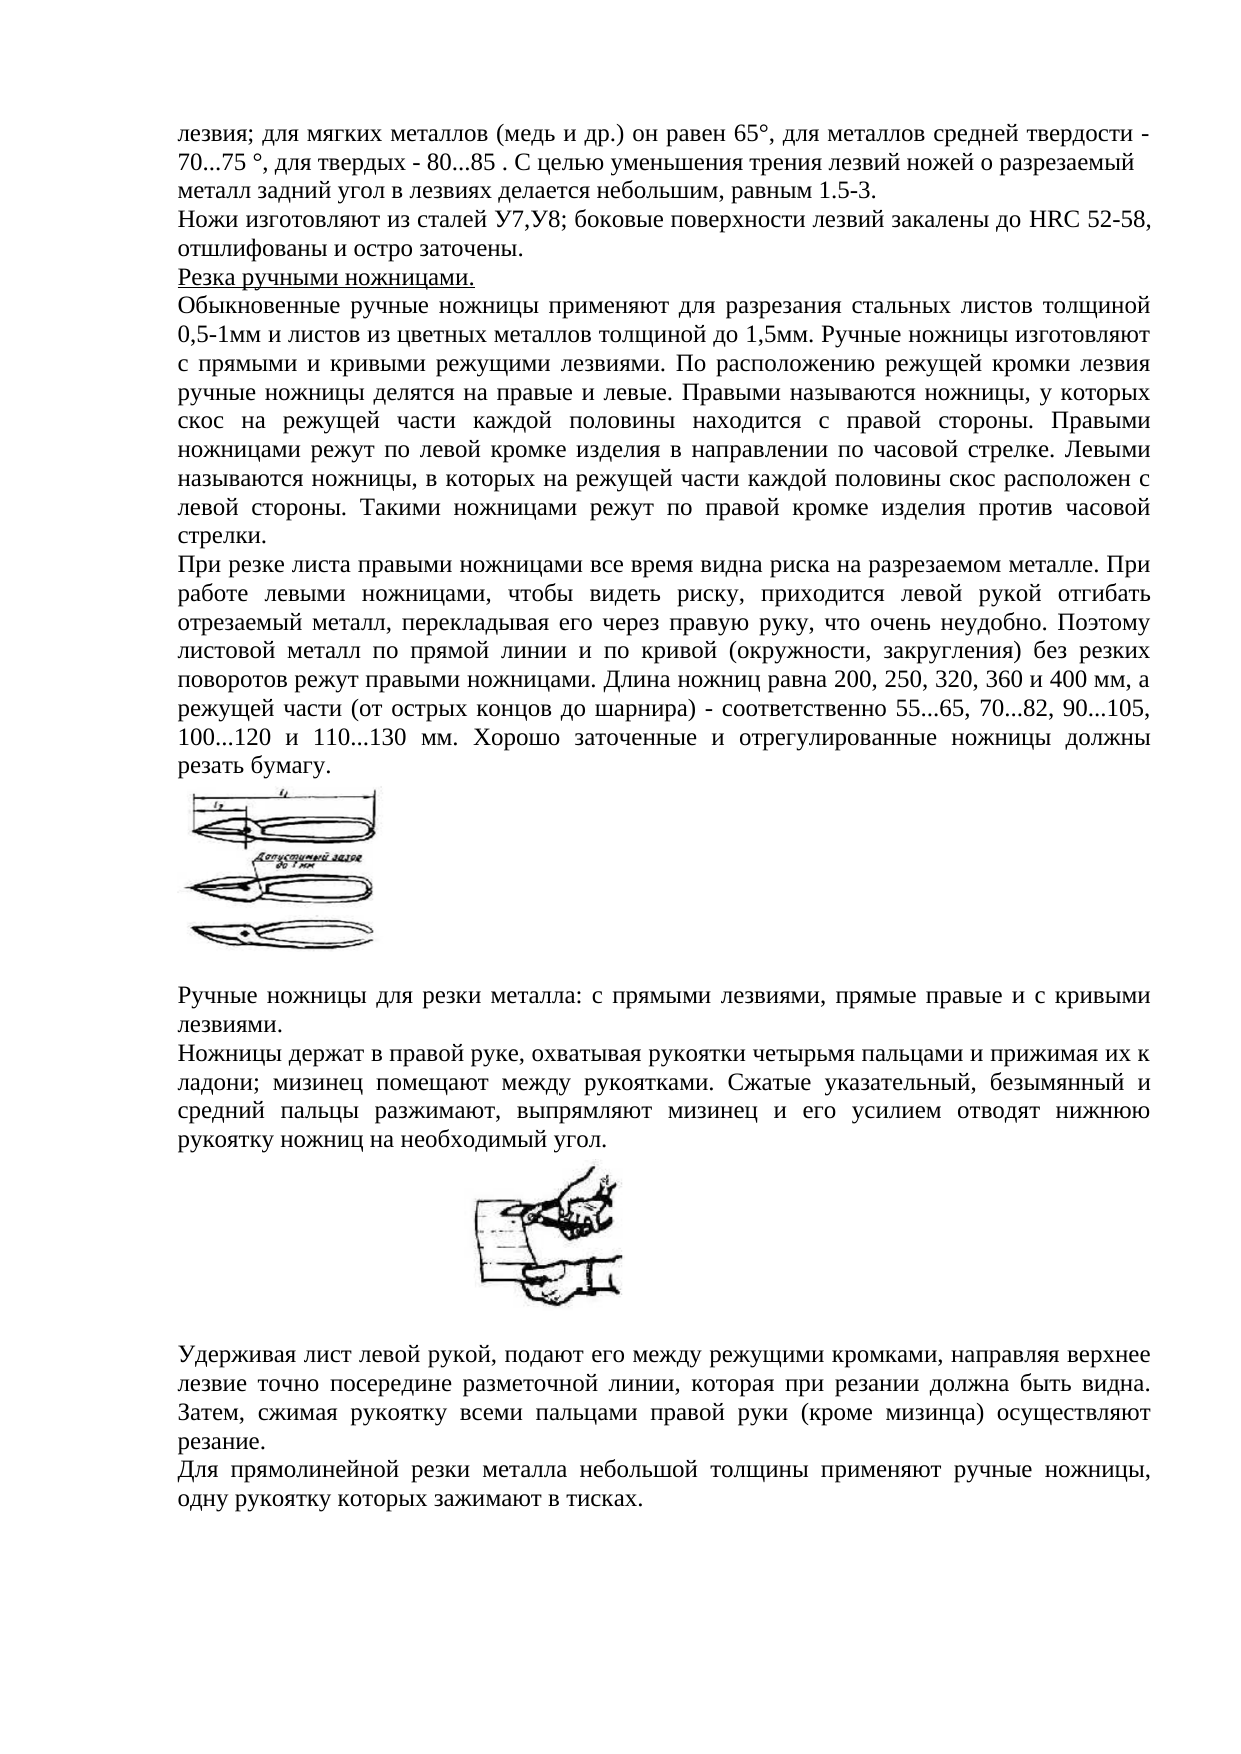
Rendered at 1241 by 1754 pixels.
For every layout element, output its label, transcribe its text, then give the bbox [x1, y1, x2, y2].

text Удерживая лист левой рукой, подают его между режущими кромками, направляя верхнее лезвие точно посередине разметочной линии, которая при резании должна быть видна. Затем, сжимая рукоятку всеми пальцами правой руки (кроме мизинца) осуществляют резание. [177, 1339, 1152, 1454]
text Ручные ножницы для резки металла: с прямыми лезвиями, прямые правые и с кривыми лезвиями. [177, 980, 1152, 1038]
picture [177, 779, 407, 952]
text Для прямолинейной резки металла небольшой толщины применяют ручные ножницы, одну рукоятку которых зажимают в тисках. [177, 1454, 1152, 1512]
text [177, 118, 1152, 176]
text Обыкновенные ручные ножницы применяют для разрезания стальных листов толщиной 0,5-1мм и листов из цветных металлов толщиной до 1,5мм. Ручные ножницы изготовляют с прямыми и кривыми режущими лезвиями. По расположению режущей кромки лезвия ручные ножницы делятся на правые и левые. Правыми называются ножницы, у которых скос на режущей части каждой половины находится с правой стороны. Правыми ножницами режут по левой кромке изделия в направлении по часовой стрелке. Левыми называются ножницы, в которых на режущей части каждой половины скос расположен с левой стороны. Такими ножницами режут по правой кромке изделия против часовой стрелки. [177, 291, 1152, 549]
text Ножи изготовляют из сталей У7,У8; боковые поверхности лезвий закалены до HRC 52-58, отшлифованы и остро заточены. [177, 204, 1152, 262]
text Ножницы держат в правой руке, охватывая рукоятки четырьмя пальцами и прижимая их к ладони; мизинец помещают между рукоятками. Сжатые указательный, безымянный и средний пальцы разжимают, выпрямляют мизинец и его усилием отводят нижнюю рукоятку ножниц на необходимый угол. [177, 1038, 1152, 1153]
text Резка ручными ножницами. [177, 262, 1152, 291]
picture [464, 1159, 625, 1311]
text При резке листа правыми ножницами все время видна риска на разрезаемом металле. При работе левыми ножницами, чтобы видеть риску, приходится левой рукой отгибать отрезаемый металл, перекладывая его через правую руку, что очень неудобно. Поэтому листовой металл по прямой линии и по кривой (окружности, закругления) без резких поворотов режут правыми ножницами. Длина ножниц равна 200, 250, 320, 360 и 400 мм, а режущей части (от острых концов до шарнира) - соответственно 55...65, 70...82, 90...105, 100...120 и 110...130 мм. Хорошо заточенные и отрегулированные ножницы должны резать бумагу. [177, 549, 1152, 779]
text металл задний угол в лезвиях делается небольшим, равным 1.5-3. [177, 176, 1152, 204]
